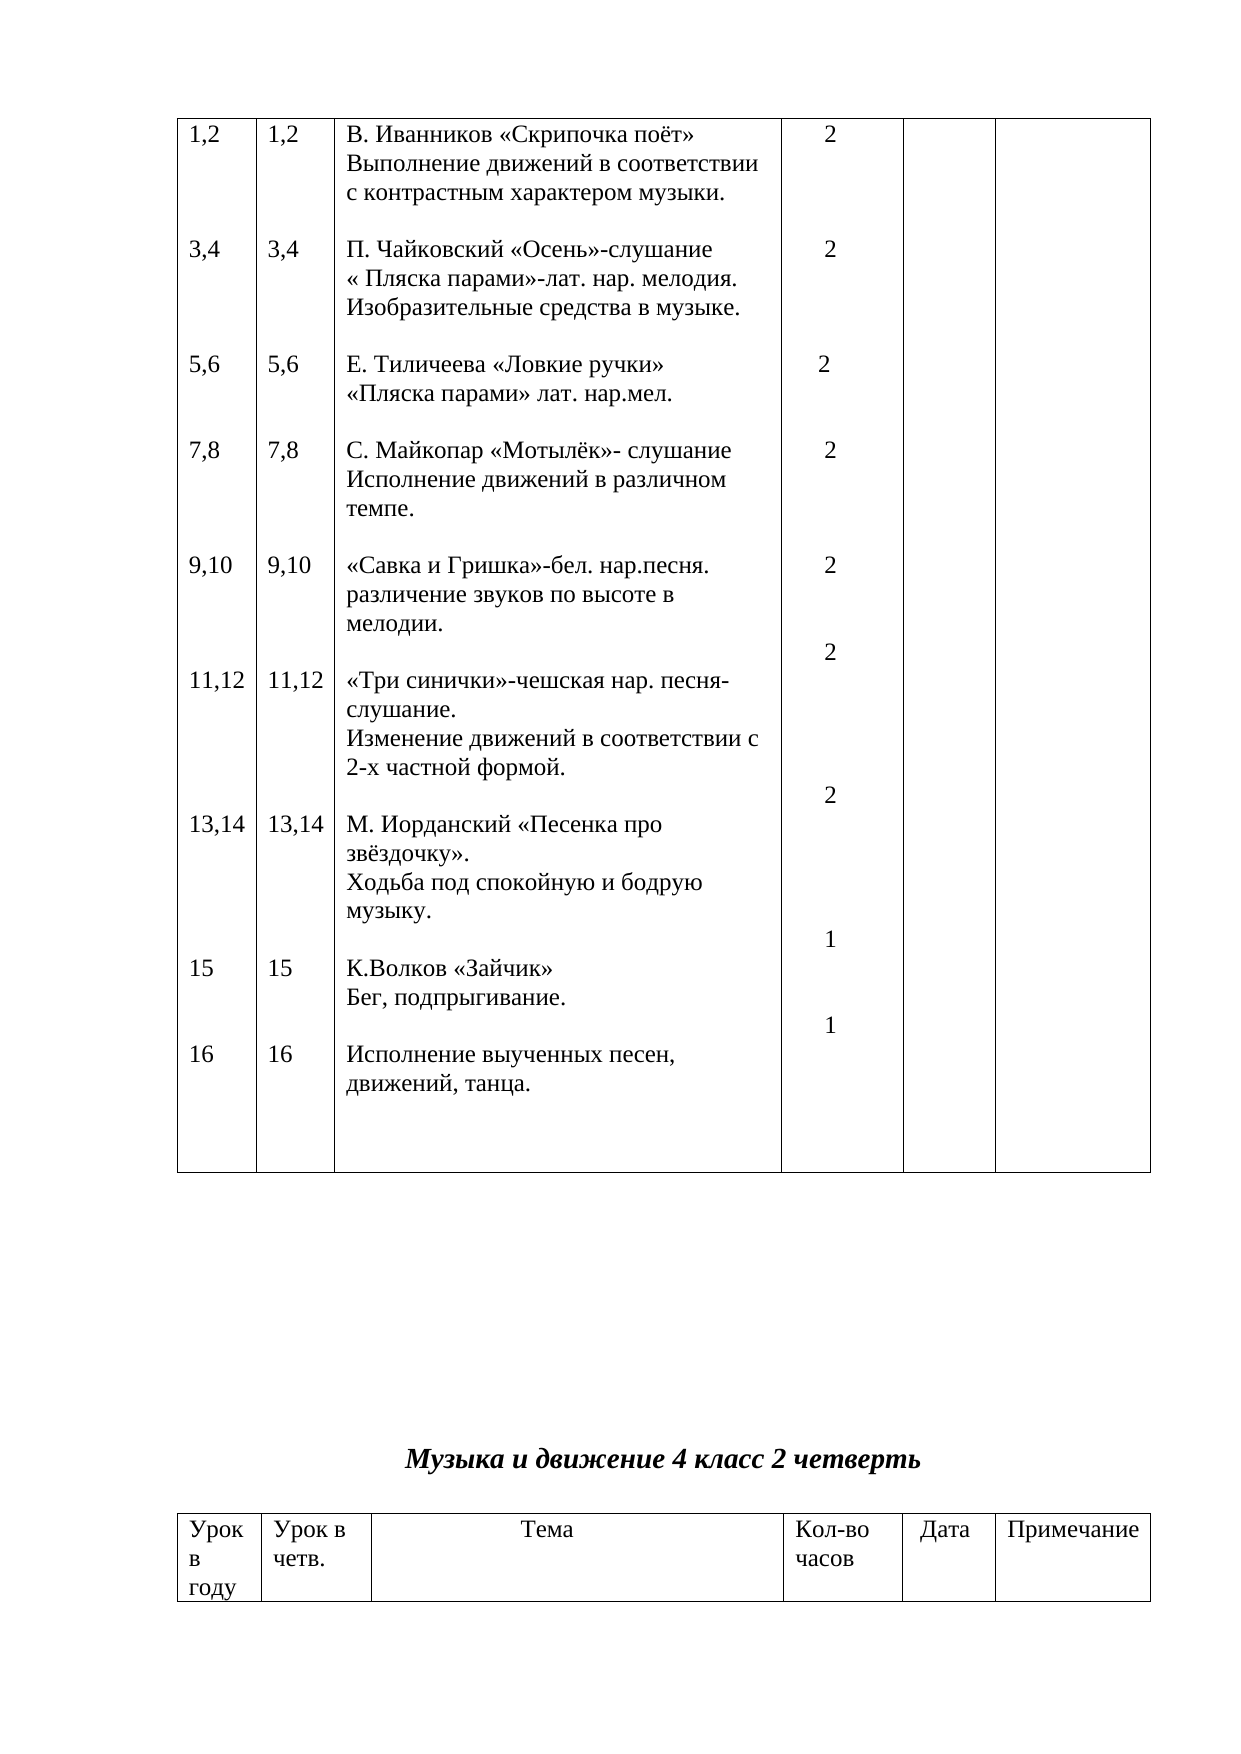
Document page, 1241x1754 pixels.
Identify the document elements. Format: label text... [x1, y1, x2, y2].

table_cell 2 2 2 2 2 2 2 1 1 [782, 119, 903, 1172]
table_cell 1,2 3,4 5,6 7,8 9,10 11,12 13,14 15 16 [178, 119, 256, 1172]
table_header Примечание [996, 1514, 1150, 1601]
table_cell [996, 119, 1150, 1172]
table_cell [904, 119, 995, 1172]
text Музыка и движение 4 класс 2 четверть [177, 1441, 1152, 1475]
table_header Урок в четв. [262, 1514, 371, 1601]
table_cell В. Иванников «Скрипочка поёт» Выполнение движений в соответствии с контрастным характером музыки. П. Чайковский «Осень»-слушание « Пляска парами»-лат. нар. мелодия. Изобразительные средства в музыке. Е. Тиличеева «Ловкие ручки» «Пляска парами» лат. нар.мел. С. Майкопар «Мотылёк»- слушание Исполнение движений в различном темпе. «Савка и Гришка»-бел. нар.песня. различение звуков по высоте в мелодии. «Три синички»-чешская нар. песня-слушание. Изменение движений в соответствии с 2-х частной формой. М. Иорданский «Песенка про звёздочку». Ходьба под спокойную и бодрую музыку. К.Волков «Зайчик» Бег, подпрыгивание. Исполнение выученных песен, движений, танца. [335, 119, 781, 1172]
table_cell 1,2 3,4 5,6 7,8 9,10 11,12 13,14 15 16 [257, 119, 334, 1172]
table_header Дата [903, 1514, 995, 1601]
table_header Кол-во часов [784, 1514, 902, 1601]
table_header Урок в году [178, 1514, 261, 1601]
table_header Тема [372, 1514, 783, 1601]
